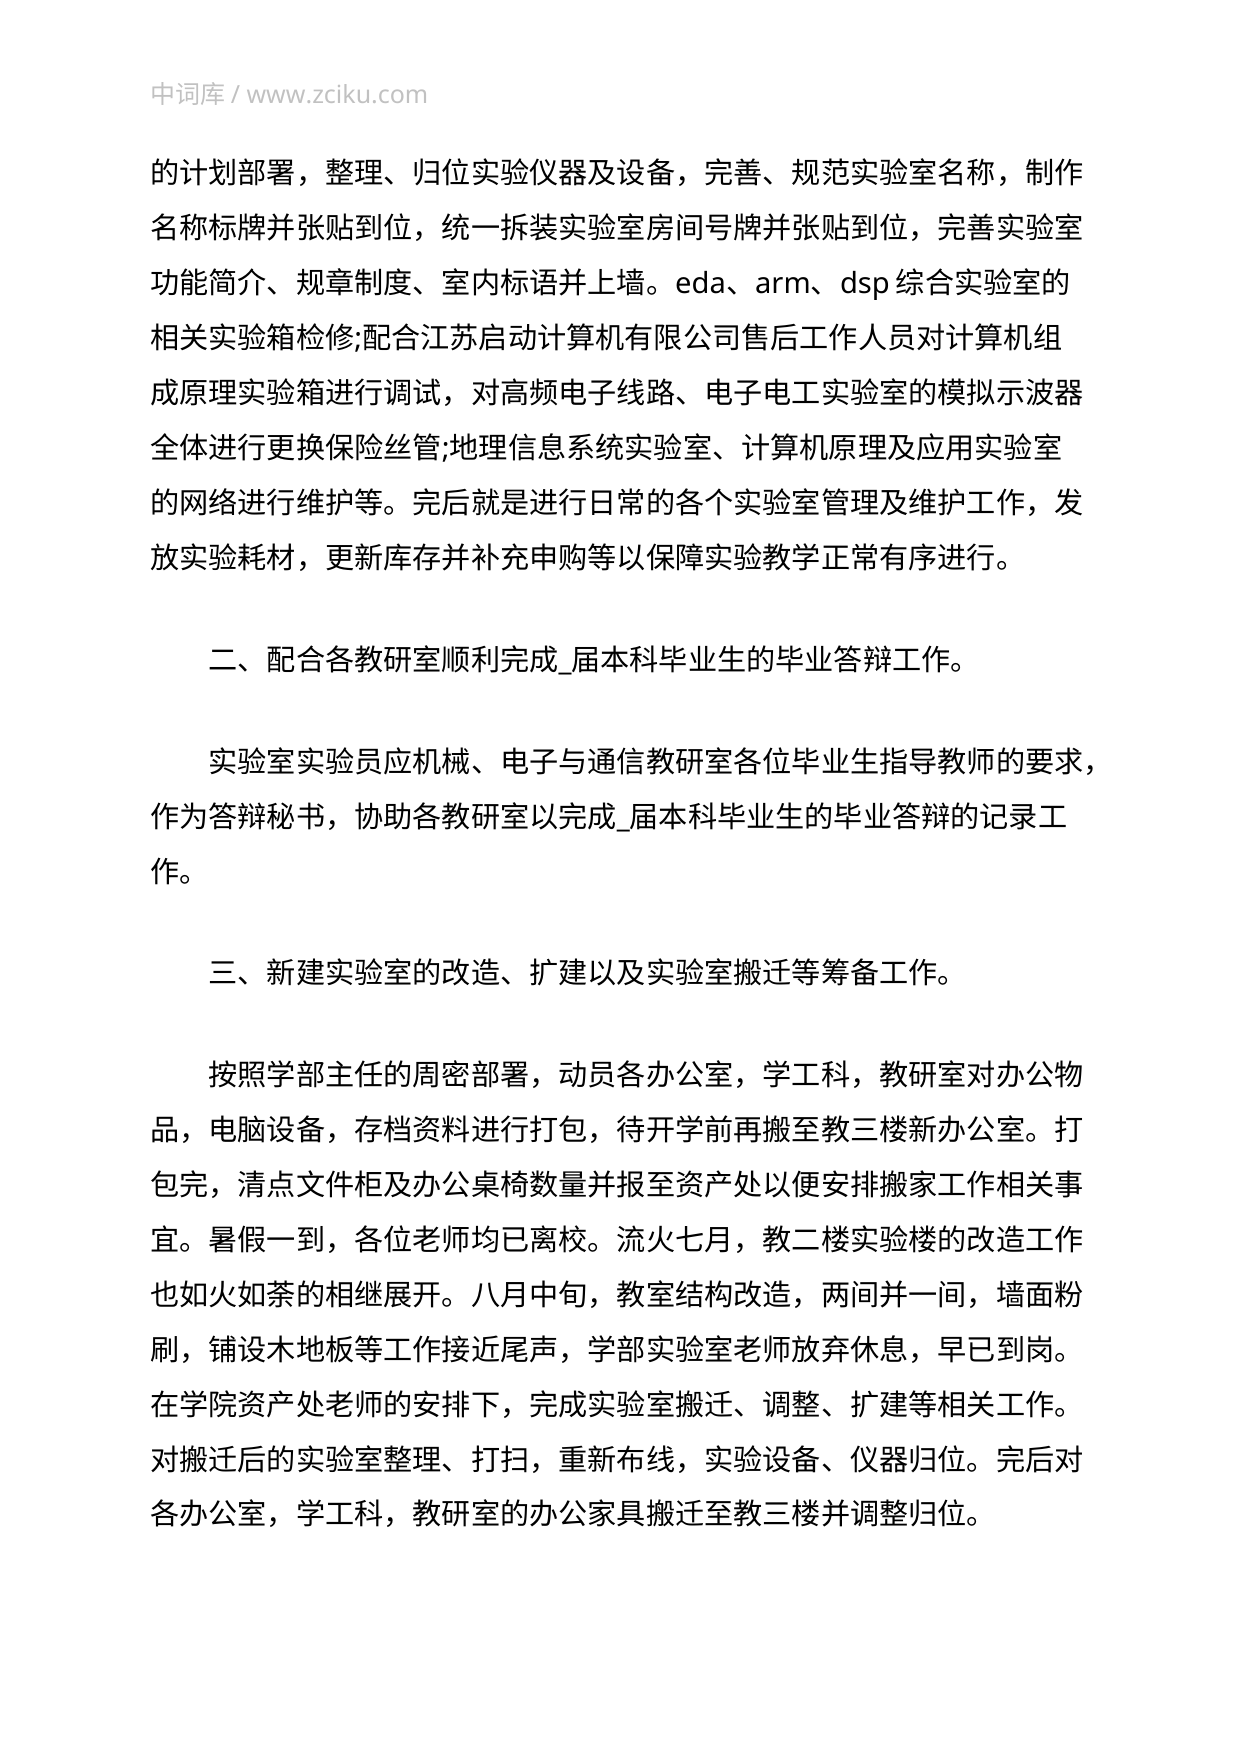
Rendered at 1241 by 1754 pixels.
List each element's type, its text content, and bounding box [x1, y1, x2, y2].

text 三、新建实验室的改造、扩建以及实验室搬迁等筹备工作。 [150, 950, 1090, 992]
text 二、配合各教研室顺利完成_届本科毕业生的毕业答辩工作。 [150, 636, 1090, 679]
text 按照学部主任的周密部署，动员各办公室，学工科，教研室对办公物品，电脑设备，存档资料进行打包，待开学前再搬至教三楼新办公室。打包完，清点文件柜及办公桌椅数量并报至资产处以便安排搬家工作相关事宜。暑假一到，各位老师均已离校。流火七月，教二楼实验楼的改造工作也如火如荼的相继展开。八月中旬，教室结构改造，两间并一间，墙面粉刷，铺设木地板等工作接近尾声，学部实验室老师放弃休息，早已到岗。在学院资产处老师的安排下，完成实验室搬迁、调整、扩建等相关工作。对搬迁后的实验室整理、打扫，重新布线，实验设备、仪器归位。完后对各办公室，学工科，教研室的办公家具搬迁至教三楼并调整归位。 [150, 1052, 1090, 1533]
text 实验室实验员应机械、电子与通信教研室各位毕业生指导教师的要求，作为答辩秘书，协助各教研室以完成_届本科毕业生的毕业答辩的记录工作。 [150, 738, 1090, 891]
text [150, 150, 1090, 577]
